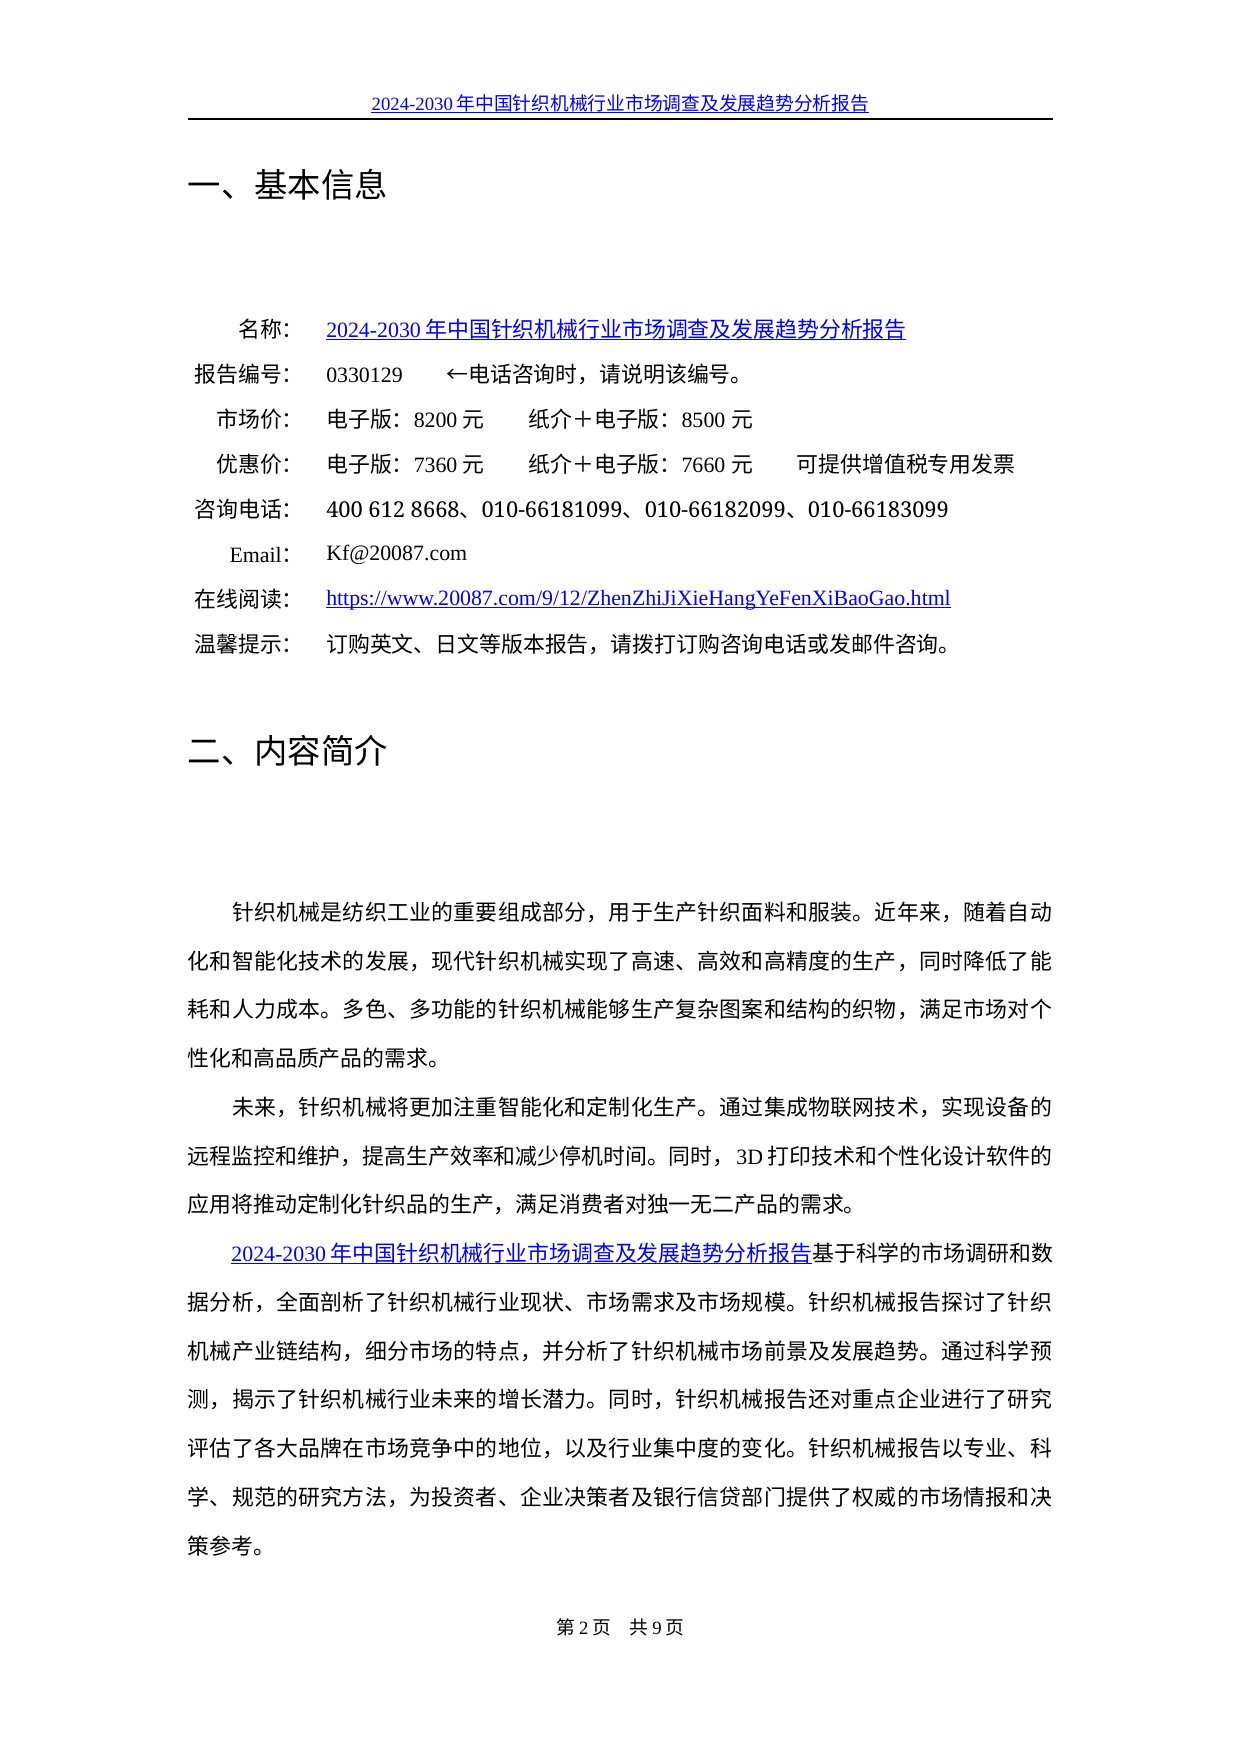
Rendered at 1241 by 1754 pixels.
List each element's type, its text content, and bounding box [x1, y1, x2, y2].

table_cell Kf@20087.com [315, 537, 1073, 582]
table_cell 400 612 8668、010-66181099、010-66182099、010-66183099 [315, 492, 1073, 537]
table_cell [315, 582, 1073, 627]
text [187, 894, 1053, 1561]
table_cell 咨询电话： [167, 492, 315, 537]
table_cell 0330129 ←电话咨询时，请说明该编号。 [315, 357, 1073, 402]
table_cell Email： [167, 537, 315, 582]
title 一、基本信息 [187, 150, 1053, 215]
table_cell 市场价： [167, 402, 315, 447]
table_cell 订购英文、日文等版本报告，请拨打订购咨询电话或发邮件咨询。 [315, 627, 1073, 672]
table_header 2024-2030年中国针织机械行业市场调查及发展趋势分析报告 [315, 312, 1073, 357]
table_cell 电子版：8200 元 纸介＋电子版：8500 元 [315, 402, 1073, 447]
title 二、内容简介 [187, 717, 1053, 782]
table_cell 在线阅读： [167, 582, 315, 627]
table_cell 报告编号： [167, 357, 315, 402]
table_cell 温馨提示： [167, 627, 315, 672]
table_cell 电子版：7360 元 纸介＋电子版：7660 元 可提供增值税专用发票 [315, 447, 1073, 492]
table_cell 优惠价： [167, 447, 315, 492]
table_header 名称： [167, 312, 315, 357]
